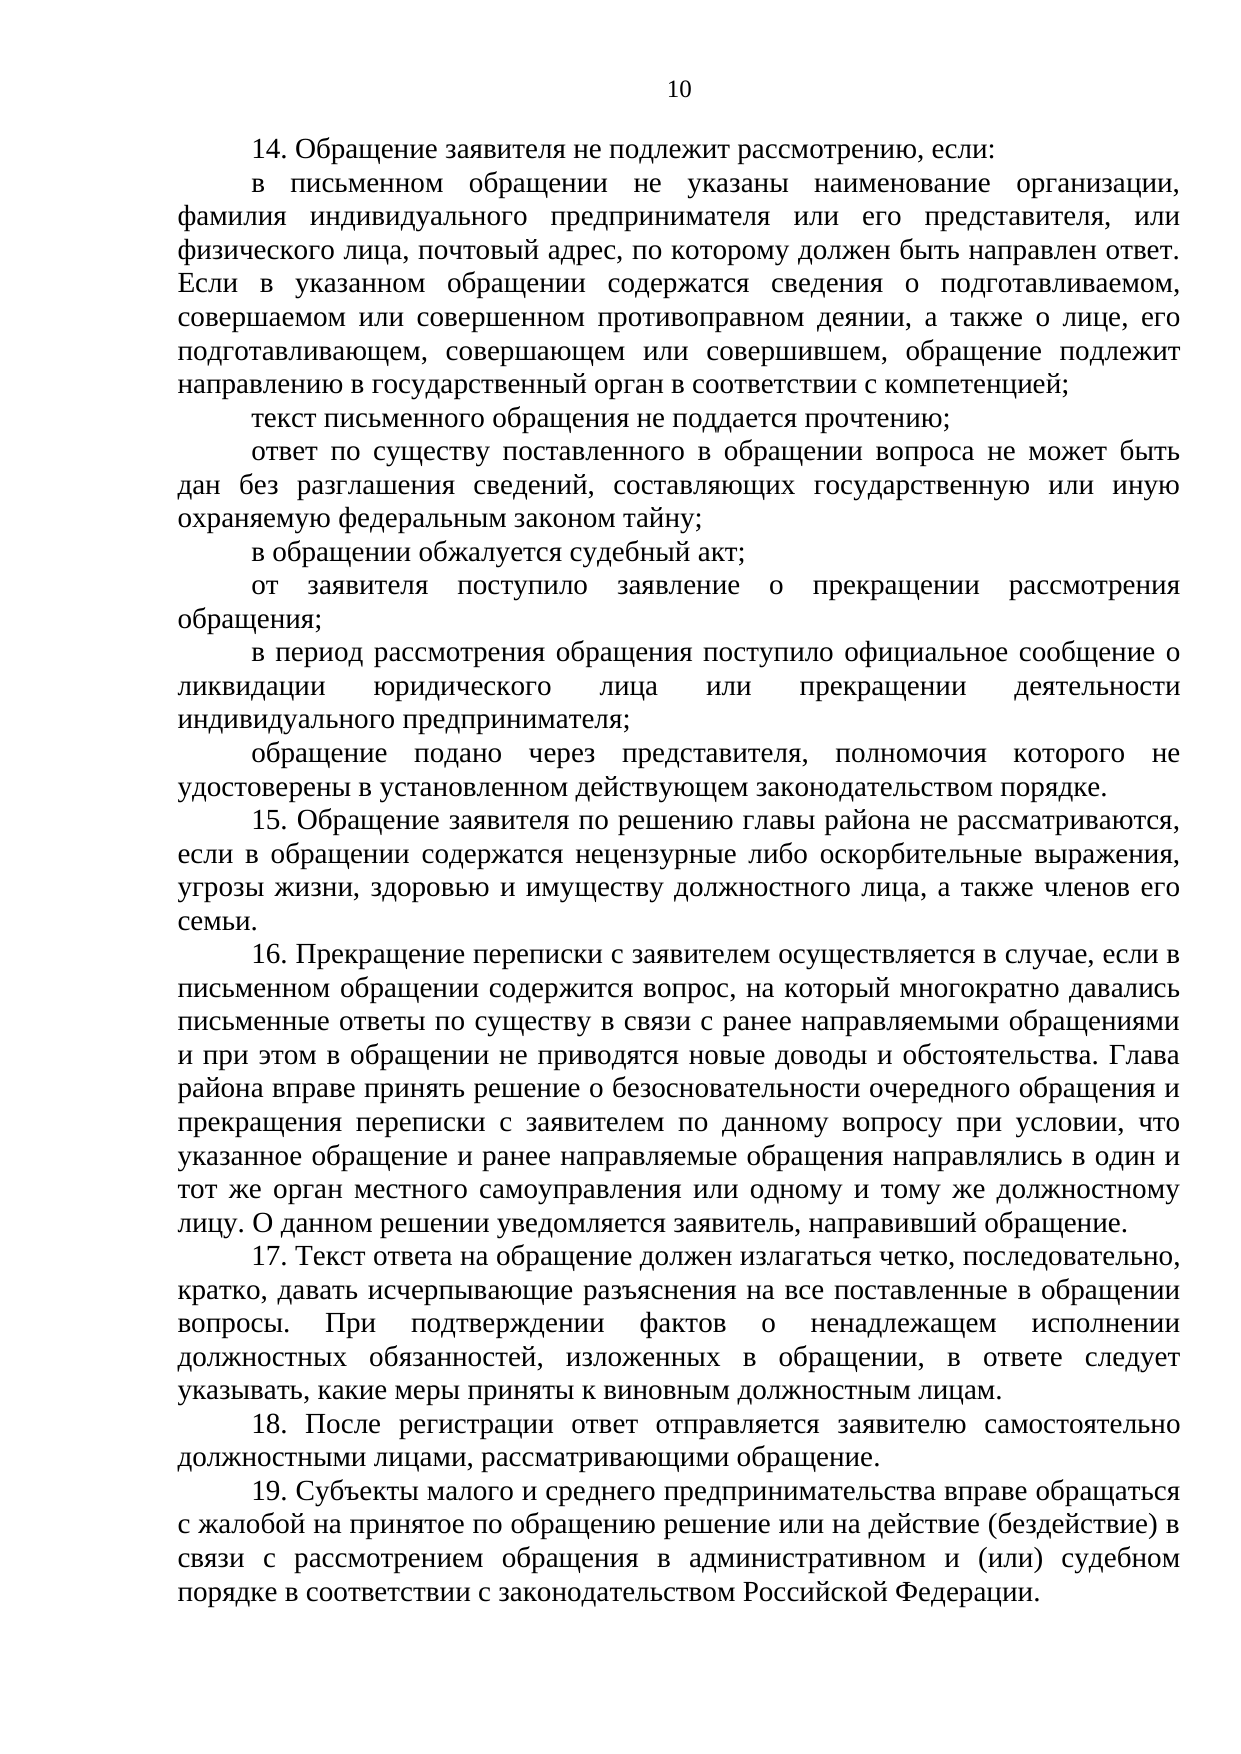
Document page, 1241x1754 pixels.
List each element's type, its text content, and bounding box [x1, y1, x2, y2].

text ответ по существу поставленного в обращении вопроса не может быть дан без разглашения сведений, составляющих государственную или иную охраняемую федеральным законом тайну; [177, 433, 1181, 534]
text от заявителя поступило заявление о прекращении рассмотрения обращения; [177, 567, 1181, 634]
text 18. После регистрации ответ отправляется заявителю самостоятельно должностными лицами, рассматривающими обращение. [177, 1406, 1181, 1473]
text обращение подано через представителя, полномочия которого не удостоверены в установленном действующем законодательством порядке. [177, 735, 1181, 802]
text 14. Обращение заявителя не подлежит рассмотрению, если: [177, 131, 1181, 165]
text 15. Обращение заявителя по решению главы района не рассматриваются, если в обращении содержатся нецензурные либо оскорбительные выражения, угрозы жизни, здоровью и имуществу должностного лица, а также членов его семьи. [177, 802, 1181, 936]
text 19. Субъекты малого и среднего предпринимательства вправе обращаться с жалобой на принятое по обращению решение или на действие (бездействие) в связи с рассмотрением обращения в административном и (или) судебном порядке в соответствии с законодательством Российской Федерации. [177, 1473, 1181, 1607]
text 17. Текст ответа на обращение должен излагаться четко, последовательно, кратко, давать исчерпывающие разъяснения на все поставленные в обращении вопросы. При подтверждении фактов о ненадлежащем исполнении должностных обязанностей, изложенных в обращении, в ответе следует указывать, какие меры приняты к виновным должностным лицам. [177, 1238, 1181, 1406]
text в период рассмотрения обращения поступило официальное сообщение о ликвидации юридического лица или прекращении деятельности индивидуального предпринимателя; [177, 634, 1181, 735]
text 16. Прекращение переписки с заявителем осуществляется в случае, если в письменном обращении содержится вопрос, на который многократно давались письменные ответы по существу в связи с ранее направляемыми обращениями и при этом в обращении не приводятся новые доводы и обстоятельства. Глава района вправе принять решение о безосновательности очередного обращения и прекращения переписки с заявителем по данному вопросу при условии, что указанное обращение и ранее направляемые обращения направлялись в один и тот же орган местного самоуправления или одному и тому же должностному лицу. О данном решении уведомляется заявитель, направивший обращение. [177, 936, 1181, 1238]
text текст письменного обращения не поддается прочтению; [177, 400, 1181, 433]
text в обращении обжалуется судебный акт; [177, 534, 1181, 567]
text в письменном обращении не указаны наименование организации, фамилия индивидуального предпринимателя или его представителя, или физического лица, почтовый адрес, по которому должен быть направлен ответ. Если в указанном обращении содержатся сведения о подготавливаемом, совершаемом или совершенном противоправном деянии, а также о лице, его подготавливающем, совершающем или совершившем, обращение подлежит направлению в государственный орган в соответствии с компетенцией; [177, 165, 1181, 400]
